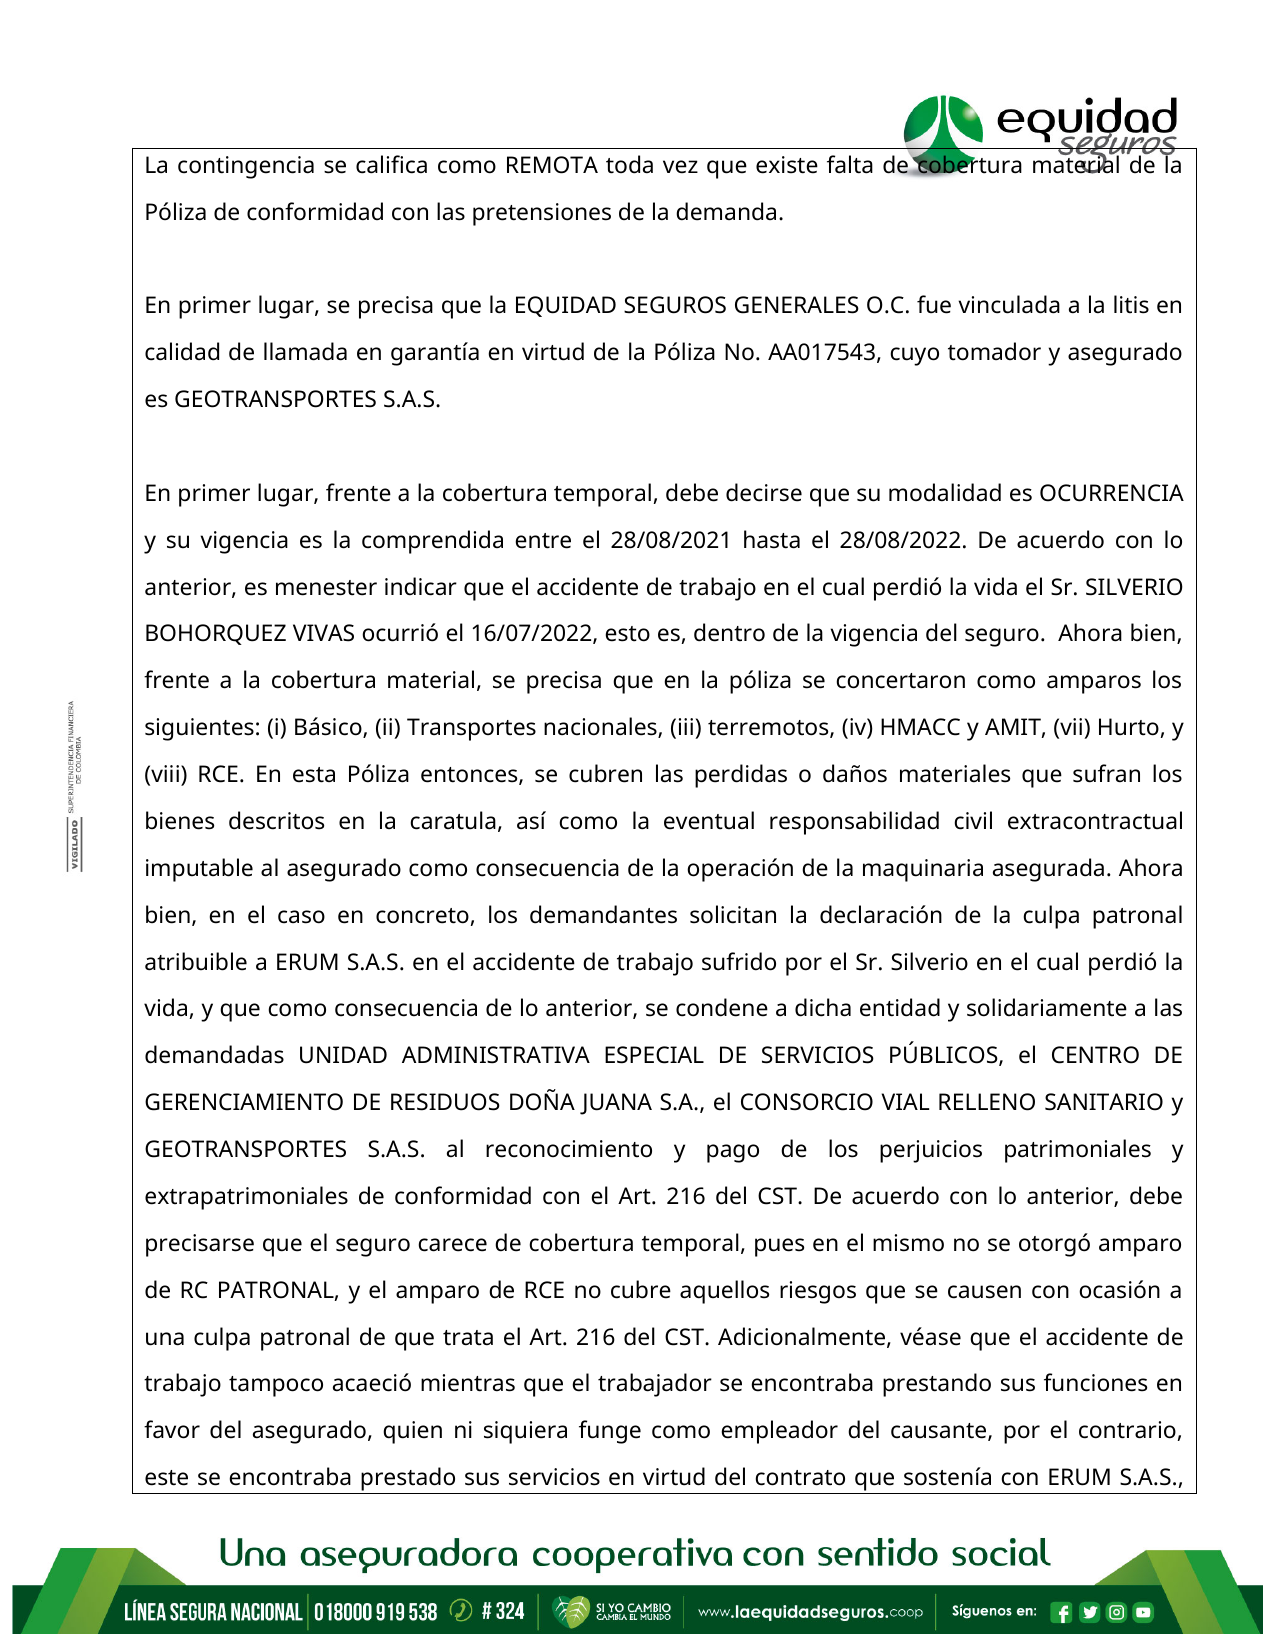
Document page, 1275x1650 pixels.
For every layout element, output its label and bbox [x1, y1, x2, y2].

picture [12, 16, 1263, 1634]
table_cell [133, 149, 1196, 1492]
